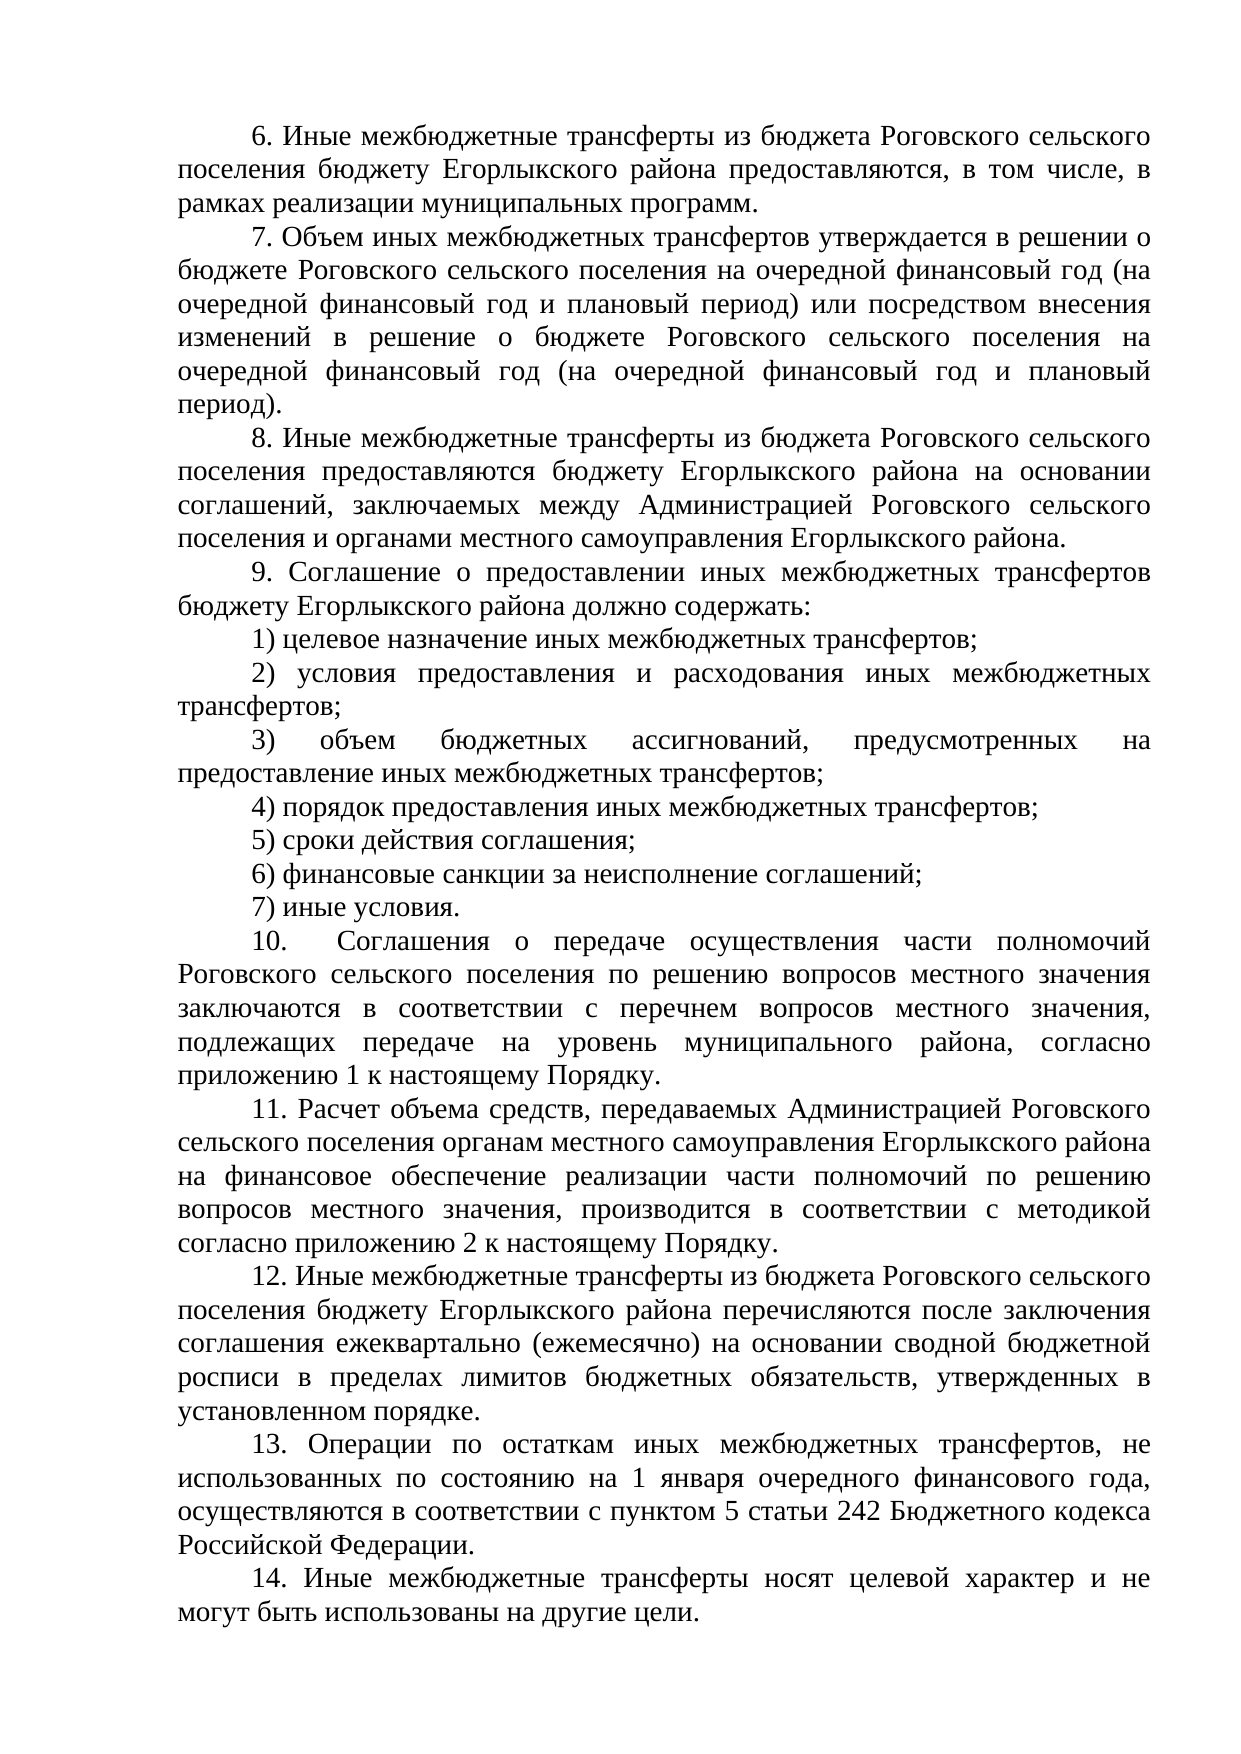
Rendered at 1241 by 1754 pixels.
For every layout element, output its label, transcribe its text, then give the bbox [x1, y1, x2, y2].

text 2) условия предоставления и расходования иных межбюджетных трансфертов; [177, 655, 1152, 722]
text 5) сроки действия соглашения; [177, 822, 1152, 856]
text 4) порядок предоставления иных межбюджетных трансфертов; [177, 789, 1152, 822]
text 13. Операции по остаткам иных межбюджетных трансфертов, не использованных по состоянию на 1 января очередного финансового года, осуществляются в соответствии с пунктом 5 статьи 242 Бюджетного кодекса Российской Федерации. [177, 1426, 1152, 1560]
text 7) иные условия. [177, 889, 1152, 923]
text 11. Расчет объема средств, передаваемых Администрацией Роговского сельского поселения органам местного самоуправления Егорлыкского района на финансовое обеспечение реализации части полномочий по решению вопросов местного значения, производится в соответствии с методикой согласно приложению 2 к настоящему Порядку. [177, 1091, 1152, 1258]
text 8. Иные межбюджетные трансферты из бюджета Роговского сельского поселения предоставляются бюджету Егорлыкского района на основании соглашений, заключаемых между Администрацией Роговского сельского поселения и органами местного самоуправления Егорлыкского района. [177, 420, 1152, 554]
text 10. Соглашения о передаче осуществления части полномочий Роговского сельского поселения по решению вопросов местного значения заключаются в соответствии с перечнем вопросов местного значения, подлежащих передаче на уровень муниципального района, согласно приложению 1 к настоящему Порядку. [177, 923, 1152, 1091]
text 14. Иные межбюджетные трансферты носят целевой характер и не могут быть использованы на другие цели. [177, 1560, 1152, 1627]
text 6. Иные межбюджетные трансферты из бюджета Роговского сельского поселения бюджету Егорлыкского района предоставляются, в том числе, в рамках реализации муниципальных программ. [177, 118, 1152, 219]
text 3) объем бюджетных ассигнований, предусмотренных на предоставление иных межбюджетных трансфертов; [177, 722, 1152, 789]
text 12. Иные межбюджетные трансферты из бюджета Роговского сельского поселения бюджету Егорлыкского района перечисляются после заключения соглашения ежеквартально (ежемесячно) на основании сводной бюджетной росписи в пределах лимитов бюджетных обязательств, утвержденных в установленном порядке. [177, 1258, 1152, 1426]
text 6) финансовые санкции за неисполнение соглашений; [177, 856, 1152, 889]
text 1) целевое назначение иных межбюджетных трансфертов; [177, 621, 1152, 655]
text 9. Соглашение о предоставлении иных межбюджетных трансфертов бюджету Егорлыкского района должно содержать: [177, 554, 1152, 621]
text 7. Объем иных межбюджетных трансфертов утверждается в решении о бюджете Роговского сельского поселения на очередной финансовый год (на очередной финансовый год и плановый период) или посредством внесения изменений в решение о бюджете Роговского сельского поселения на очередной финансовый год (на очередной финансовый год и плановый период). [177, 219, 1152, 420]
